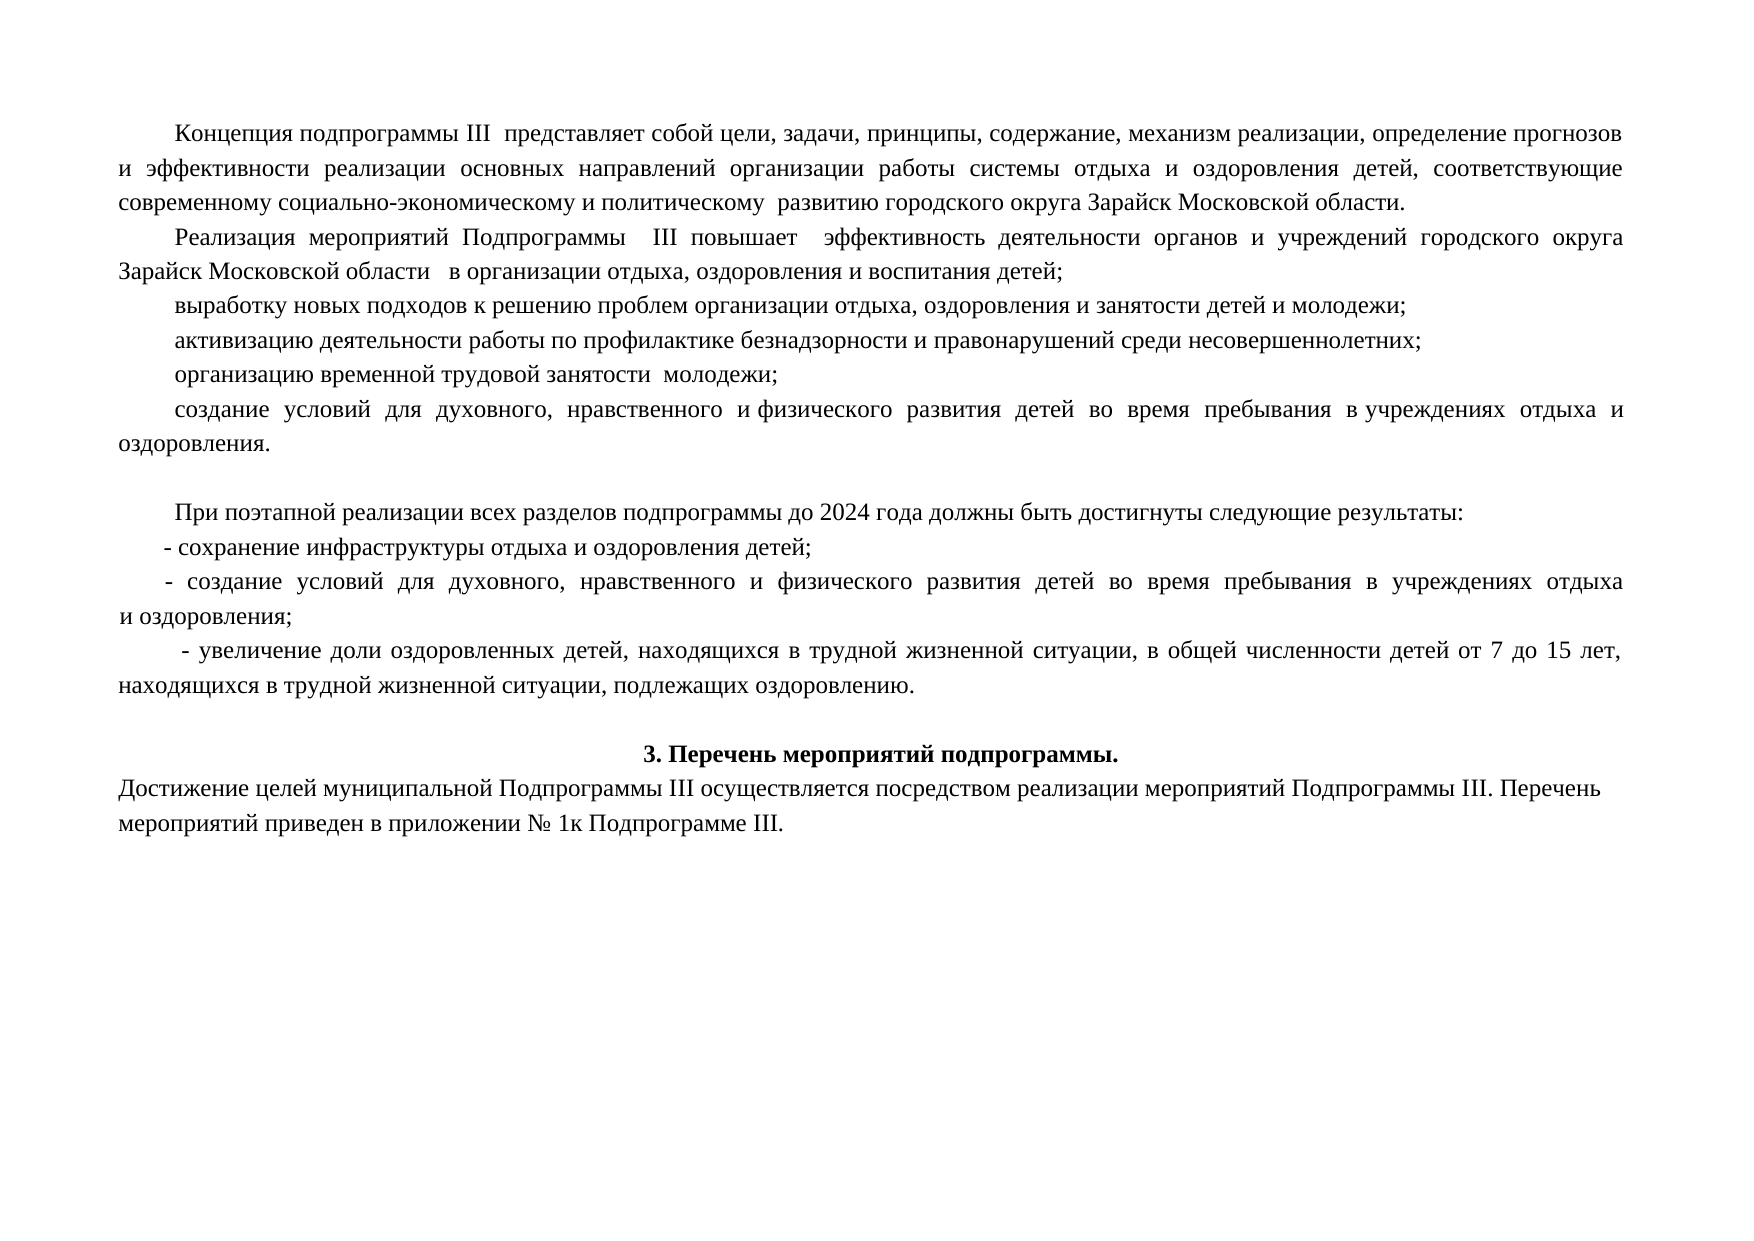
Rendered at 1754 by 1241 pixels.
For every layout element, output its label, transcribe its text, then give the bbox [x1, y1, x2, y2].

text - увеличение доли оздоровленных детей, находящихся в трудной жизненной ситуации, в общей численности детей от 7 до 15 лет, находящихся в трудной жизненной ситуации, подлежащих оздоровлению. [118, 635, 1624, 698]
text Достижение целей муниципальной Подпрограммы III осуществляется посредством реализации мероприятий Подпрограммы III. Перечень мероприятий приведен в приложении № 1к Подпрограмме III. [118, 773, 1624, 836]
text Реализация мероприятий Подпрограммы III повышает эффективность деятельности органов и учреждений городского округа Зарайск Московской области в организации отдыха, оздоровления и воспитания детей; [118, 222, 1624, 285]
text активизацию деятельности работы по профилактике безнадзорности и правонарушений среди несовершеннолетних; [118, 325, 1624, 354]
text Концепция подпрограммы III представляет собой цели, задачи, принципы, содержание, механизм реализации, определение прогнозов и эффективности реализации основных направлений организации работы системы отдыха и оздоровления детей, соответствующие современному социально-экономическому и политическому развитию городского округа Зарайск Московской области. [118, 118, 1624, 216]
text 3. Перечень мероприятий подпрограммы. [118, 739, 1624, 767]
text - сохранение инфраструктуры отдыха и оздоровления детей; [118, 532, 1624, 561]
text создание условий для духовного, нравственного и физического развития детей во время пребывания в учреждениях отдыха и оздоровления. [118, 394, 1624, 457]
text организацию временной трудовой занятости молодежи; [118, 359, 1624, 388]
text выработку новых подходов к решению проблем организации отдыха, оздоровления и занятости детей и молодежи; [118, 291, 1624, 319]
text При поэтапной реализации всех разделов подпрограммы до 2024 года должны быть достигнуты следующие результаты: [118, 497, 1624, 526]
text - создание условий для духовного, нравственного и физического развития детей во время пребывания в учреждениях отдыха и оздоровления; [119, 566, 1624, 629]
